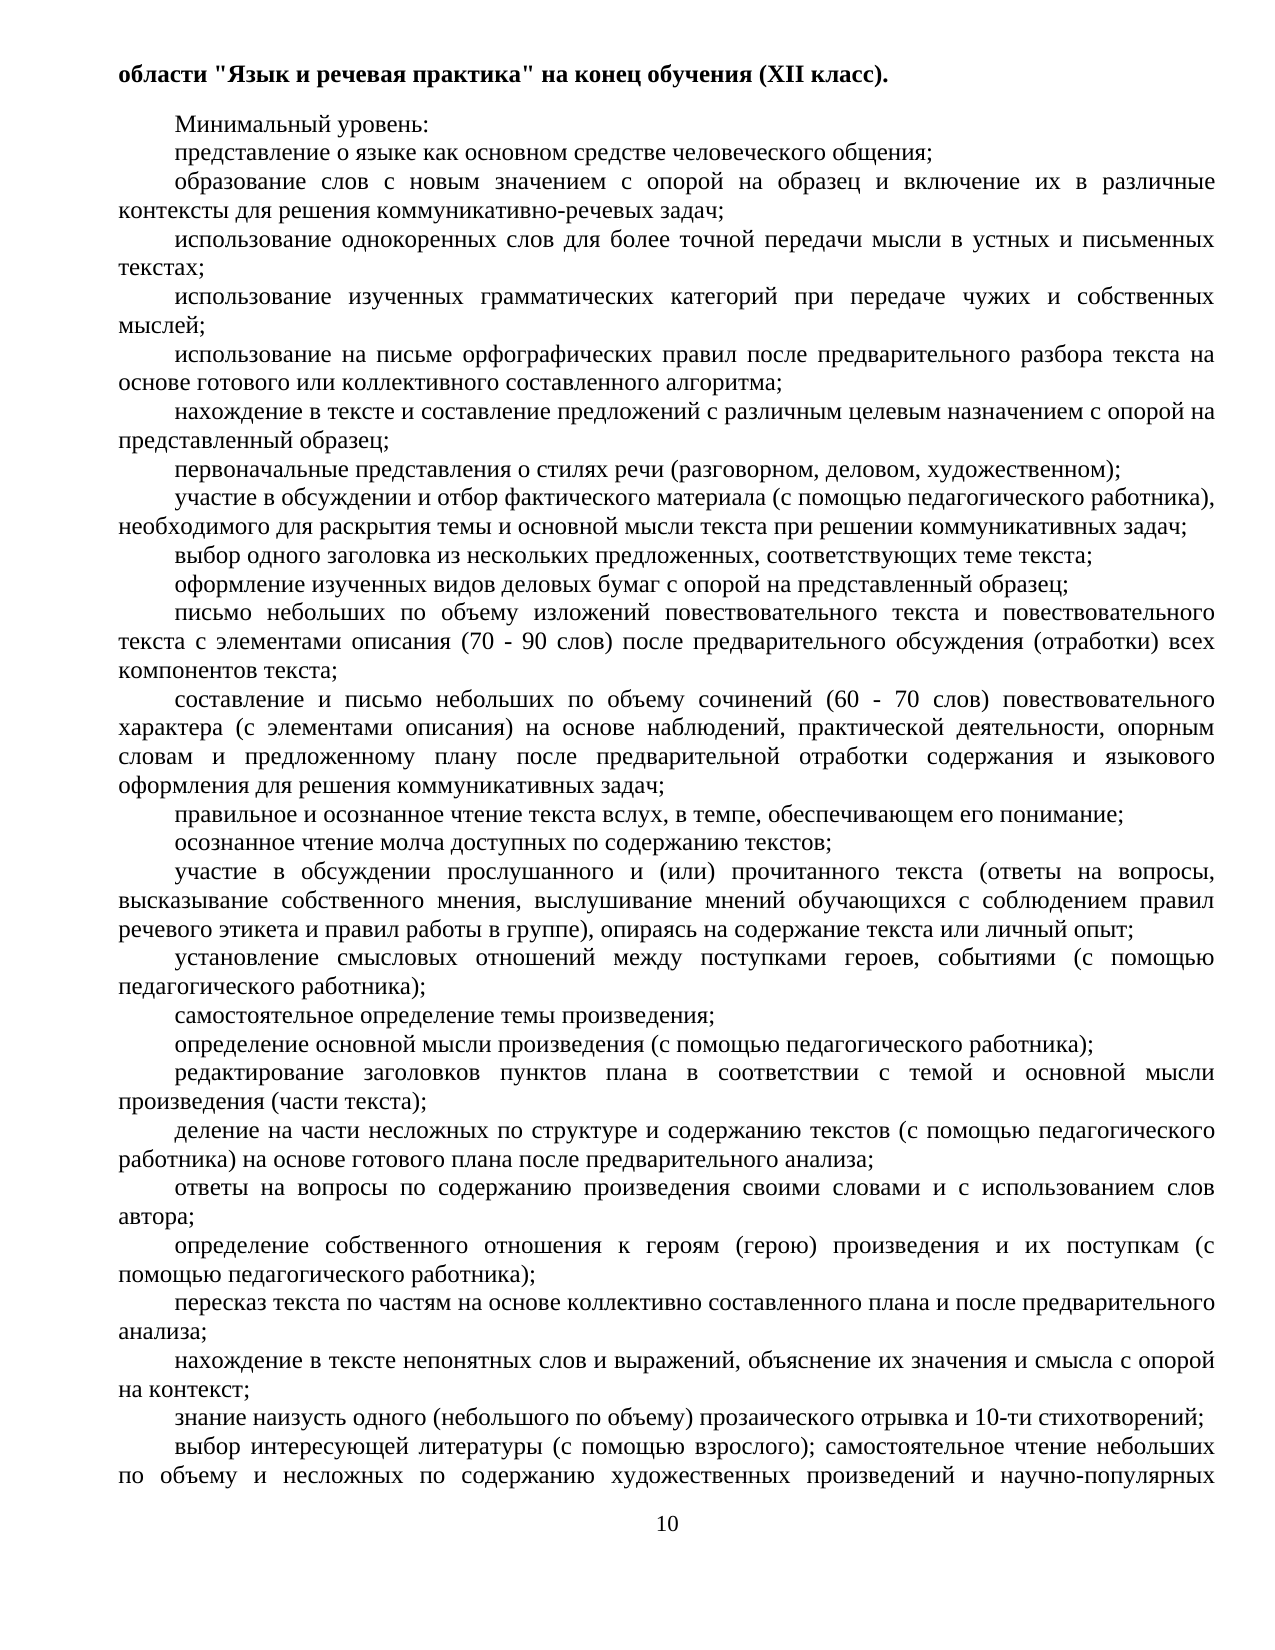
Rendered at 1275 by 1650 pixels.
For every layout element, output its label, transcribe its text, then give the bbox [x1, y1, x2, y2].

text самостоятельное определение темы произведения; [118, 1000, 1216, 1029]
text письмо небольших по объему изложений повествовательного текста и повествовательного текста с элементами описания (70 - 90 слов) после предварительного обсуждения (отработки) всех компонентов текста; [118, 597, 1216, 684]
text осознанное чтение молча доступных по содержанию текстов; [118, 827, 1216, 856]
text образование слов с новым значением с опорой на образец и включение их в различные контексты для решения коммуникативно-речевых задач; [118, 166, 1216, 224]
text представление о языке как основном средстве человеческого общения; [118, 137, 1216, 166]
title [118, 59, 1216, 88]
text знание наизусть одного (небольшого по объему) прозаического отрывка и 10-ти стихотворений; [118, 1402, 1216, 1431]
text установление смысловых отношений между поступками героев, событиями (с помощью педагогического работника); [118, 942, 1216, 1000]
text участие в обсуждении и отбор фактического материала (с помощью педагогического работника), необходимого для раскрытия темы и основной мысли текста при решении коммуникативных задач; [118, 482, 1216, 540]
text Минимальный уровень: [118, 109, 1216, 137]
text оформление изученных видов деловых бумаг с опорой на представленный образец; [118, 569, 1216, 597]
text редактирование заголовков пунктов плана в соответствии с темой и основной мысли произведения (части текста); [118, 1057, 1216, 1115]
text использование однокоренных слов для более точной передачи мысли в устных и письменных текстах; [118, 224, 1216, 281]
text участие в обсуждении прослушанного и (или) прочитанного текста (ответы на вопросы, высказывание собственного мнения, выслушивание мнений обучающихся с соблюдением правил речевого этикета и правил работы в группе), опираясь на содержание текста или личный опыт; [118, 856, 1216, 942]
text правильное и осознанное чтение текста вслух, в темпе, обеспечивающем его понимание; [118, 799, 1216, 827]
text деление на части несложных по структуре и содержанию текстов (с помощью педагогического работника) на основе готового плана после предварительного анализа; [118, 1115, 1216, 1172]
text определение собственного отношения к героям (герою) произведения и их поступкам (с помощью педагогического работника); [118, 1230, 1216, 1287]
text нахождение в тексте непонятных слов и выражений, объяснение их значения и смысла с опорой на контекст; [118, 1345, 1216, 1402]
text определение основной мысли произведения (с помощью педагогического работника); [118, 1029, 1216, 1057]
text выбор одного заголовка из нескольких предложенных, соответствующих теме текста; [118, 540, 1216, 569]
text ответы на вопросы по содержанию произведения своими словами и с использованием слов автора; [118, 1172, 1216, 1230]
text составление и письмо небольших по объему сочинений (60 - 70 слов) повествовательного характера (с элементами описания) на основе наблюдений, практической деятельности, опорным словам и предложенному плану после предварительной отработки содержания и языкового оформления для решения коммуникативных задач; [118, 684, 1216, 799]
text использование изученных грамматических категорий при передаче чужих и собственных мыслей; [118, 281, 1216, 339]
text пересказ текста по частям на основе коллективно составленного плана и после предварительного анализа; [118, 1287, 1216, 1345]
text нахождение в тексте и составление предложений с различным целевым назначением с опорой на представленный образец; [118, 396, 1216, 454]
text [118, 1431, 1216, 1489]
text первоначальные представления о стилях речи (разговорном, деловом, художественном); [118, 454, 1216, 482]
text использование на письме орфографических правил после предварительного разбора текста на основе готового или коллективного составленного алгоритма; [118, 339, 1216, 396]
